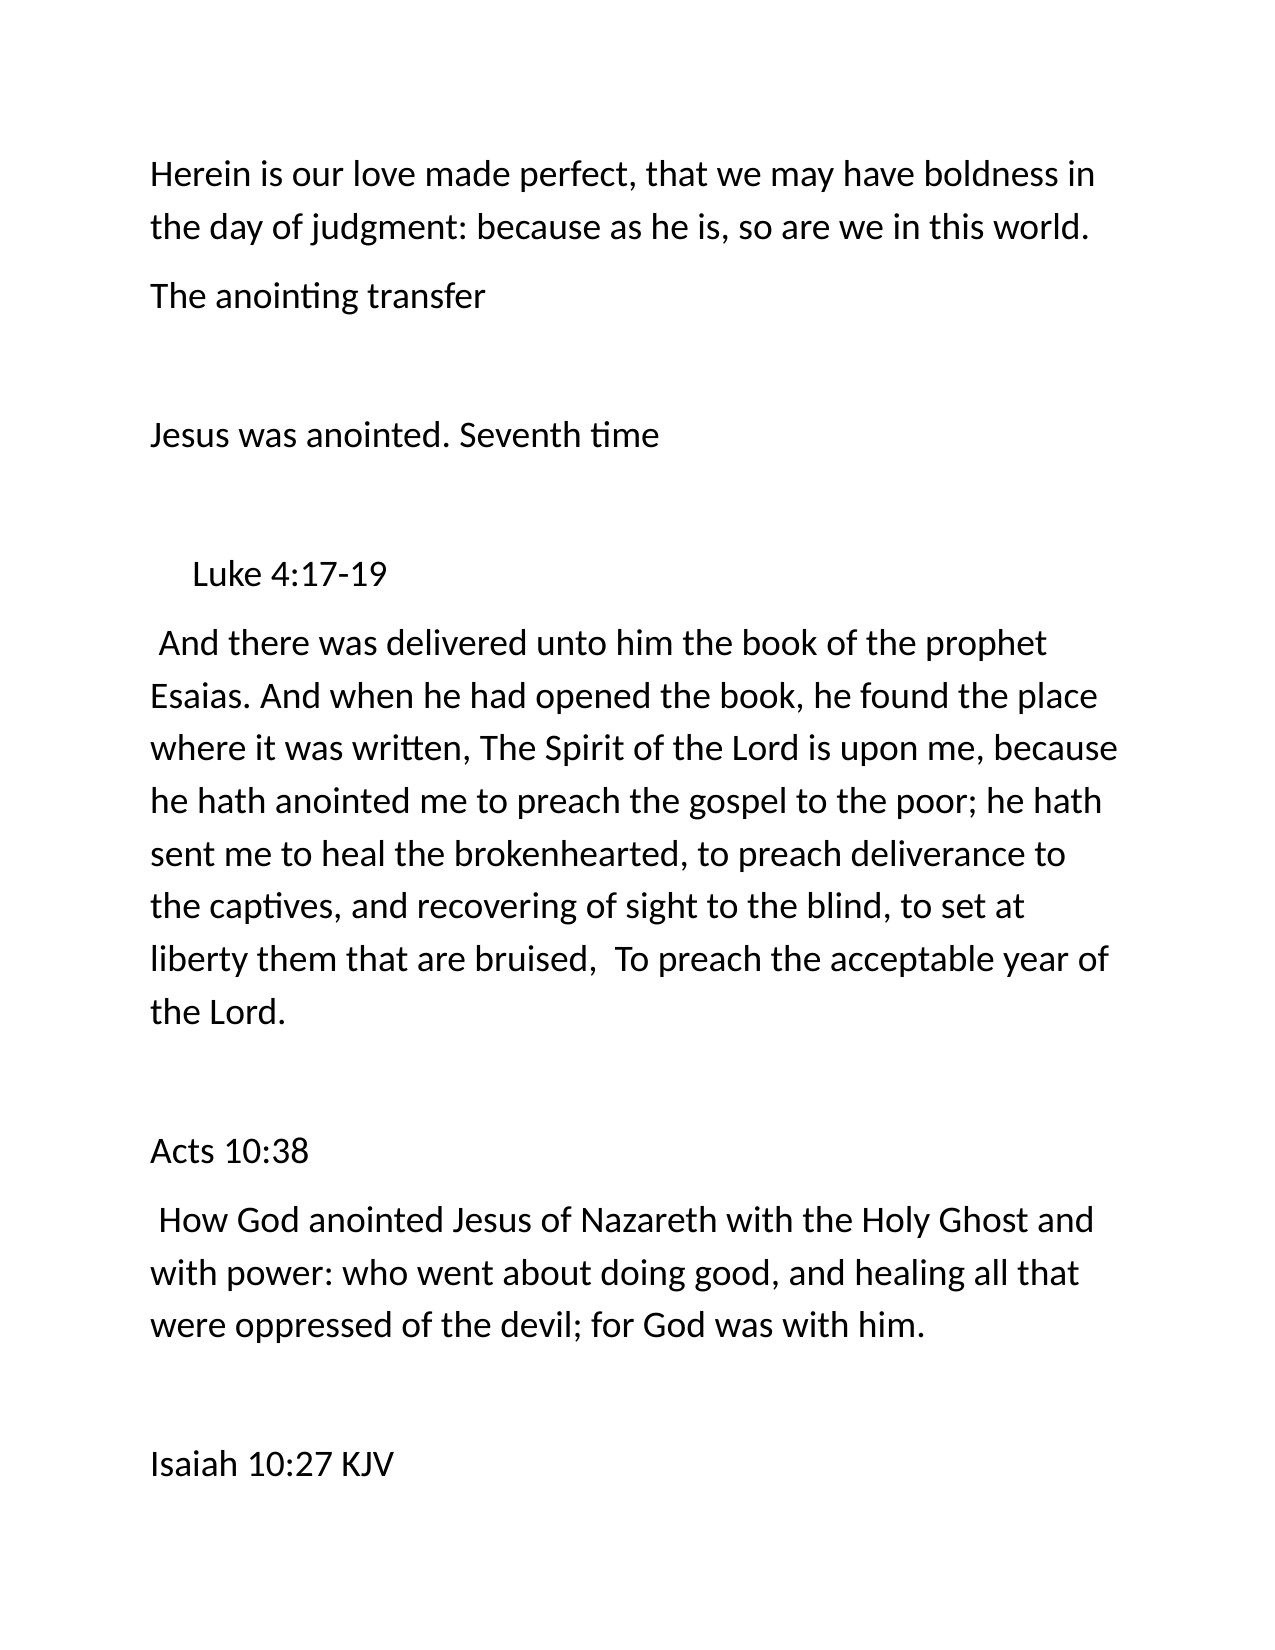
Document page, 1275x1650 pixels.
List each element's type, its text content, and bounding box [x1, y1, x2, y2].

text Acts 10:38 [150, 1127, 1125, 1172]
text How God anointed Jesus of Nazareth with the Holy Ghost and with power: who went about doing good, and healing all that were oppressed of the devil; for God was with him. [150, 1196, 1125, 1347]
text Jesus was anointed. Seventh time [150, 411, 1125, 457]
text The anointing transfer [150, 272, 1125, 318]
text Herein is our love made perfect, that we may have boldness in the day of judgment: because as he is, so are we in this world. [150, 150, 1125, 248]
text And there was delivered unto him the book of the prophet Esaias. And when he had opened the book, he found the place where it was written, The Spirit of the Lord is upon me, because he hath anointed me to preach the gospel to the poor; he hath sent me to heal the brokenhearted, to preach deliverance to the captives, and recovering of sight to the blind, to set at liberty them that are bruised, To preach the acceptable year of the Lord. [150, 619, 1125, 1034]
text Isaiah 10:27 KJV [150, 1440, 1125, 1486]
text Luke 4:17-19 [150, 549, 1125, 595]
